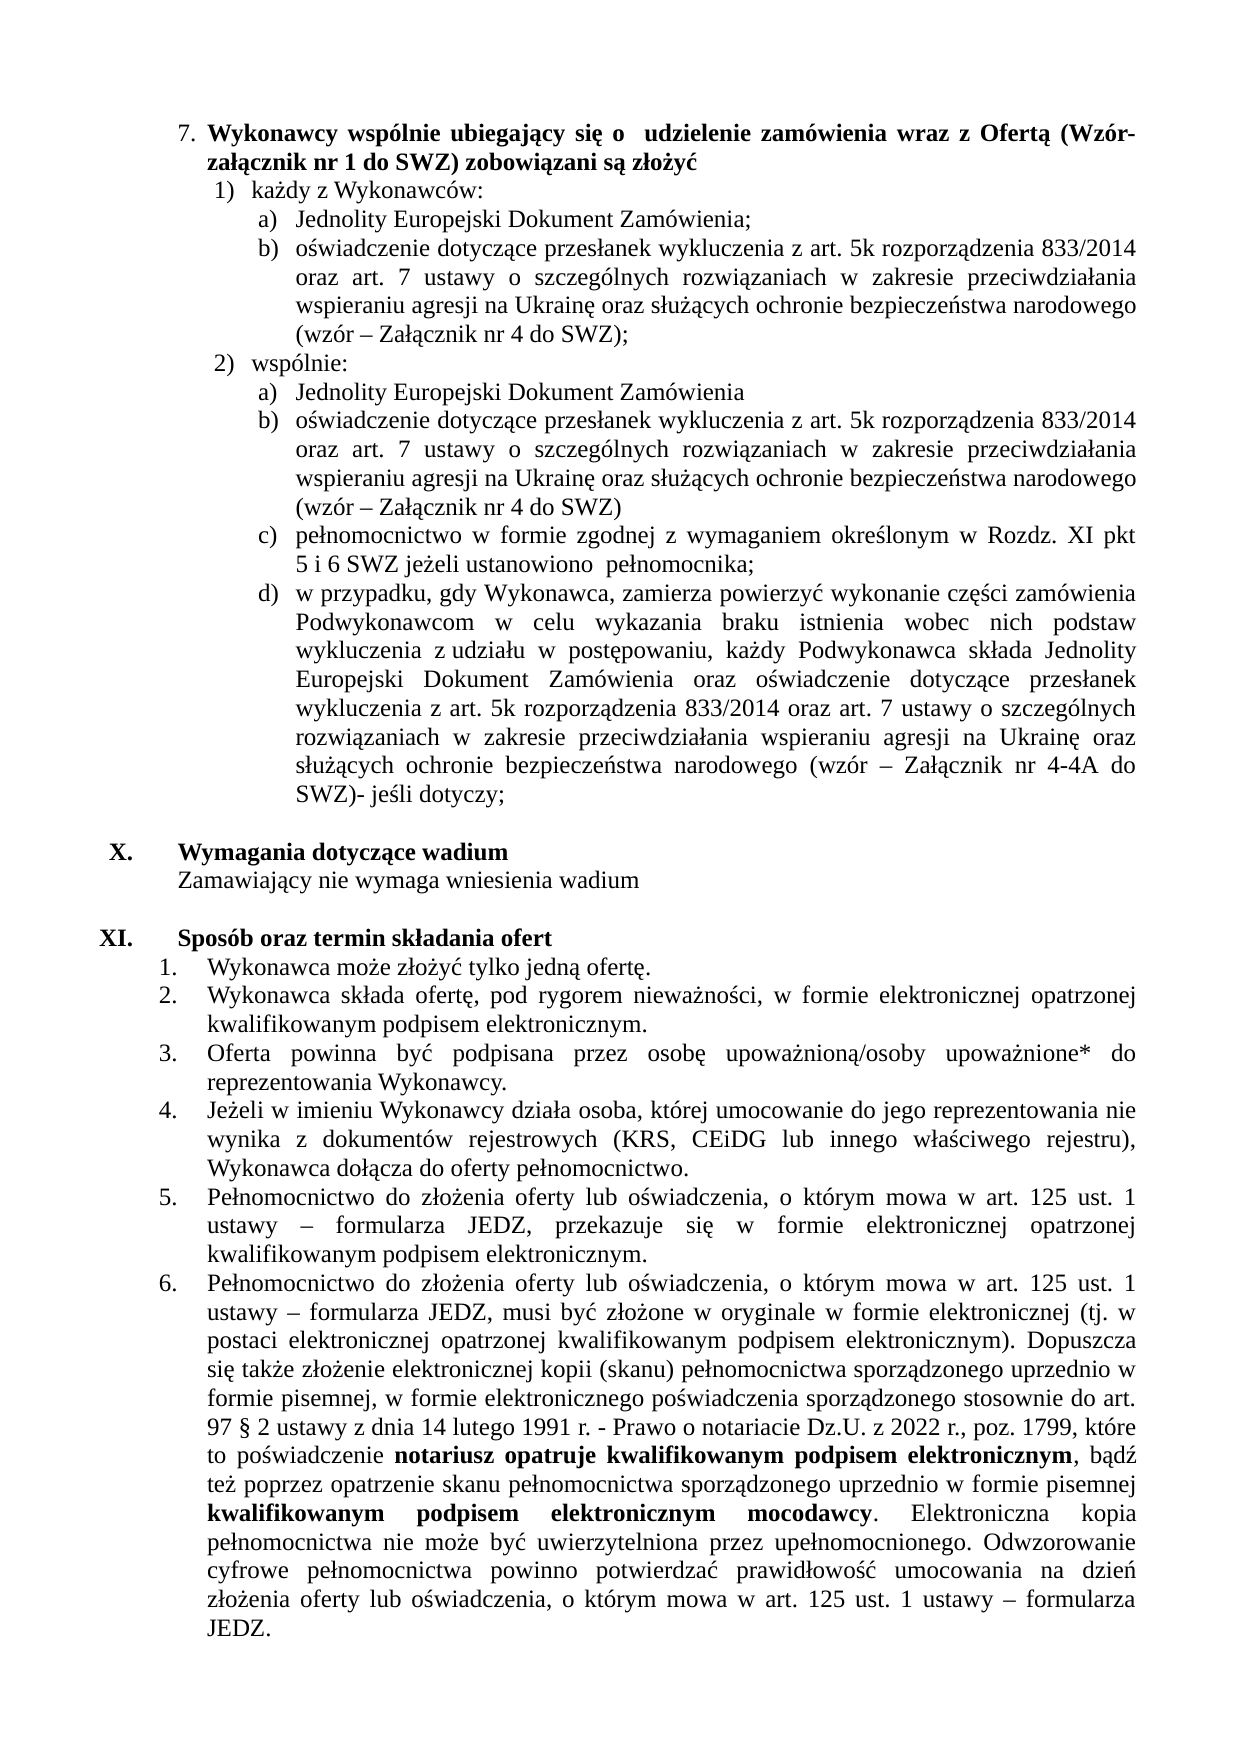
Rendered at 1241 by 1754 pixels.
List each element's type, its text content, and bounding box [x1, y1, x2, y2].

list Wykonawca składa ofertę, pod rygorem nieważności, w formie elektronicznej opatrzonej kwalifikowanym podpisem elektronicznym. [177, 981, 1137, 1038]
list pełnomocnictwo w formie zgodnej z wymaganiem określonym w Rozdz. XI pkt 5 i 6 SWZ jeżeli ustanowiono pełnomocnika; [258, 521, 1137, 578]
list oświadczenie dotyczące przesłanek wykluczenia z art. 5k rozporządzenia 833/2014 oraz art. 7 ustawy o szczególnych rozwiązaniach w zakresie przeciwdziałania wspieraniu agresji na Ukrainę oraz służących ochronie bezpieczeństwa narodowego (wzór – Załącznik nr 4 do SWZ) [258, 406, 1137, 521]
text Zamawiający nie wymaga wniesienia wadium [177, 866, 1137, 894]
list Wykonawca może złożyć tylko jedną ofertę. [177, 952, 1137, 981]
list Pełnomocnictwo do złożenia oferty lub oświadczenia, o którym mowa w art. 125 ust. 1 ustawy – formularza JEDZ, przekazuje się w formie elektronicznej opatrzonej kwalifikowanym podpisem elektronicznym. [177, 1182, 1137, 1268]
list Jednolity Europejski Dokument Zamówienia; [258, 204, 1137, 233]
list wspólnie: [213, 348, 1137, 377]
list każdy z Wykonawców: [213, 176, 1137, 204]
list Jednolity Europejski Dokument Zamówienia [258, 377, 1137, 406]
list Jeżeli w imieniu Wykonawcy działa osoba, której umocowanie do jego reprezentowania nie wynika z dokumentów rejestrowych (KRS, CEiDG lub innego właściwego rejestru), Wykonawca dołącza do oferty pełnomocnictwo. [177, 1096, 1137, 1182]
list w przypadku, gdy Wykonawca, zamierza powierzyć wykonanie części zamówienia Podwykonawcom w celu wykazania braku istnienia wobec nich podstaw wykluczenia z udziału w postępowaniu, każdy Podwykonawca składa Jednolity Europejski Dokument Zamówienia oraz oświadczenie dotyczące przesłanek wykluczenia z art. 5k rozporządzenia 833/2014 oraz art. 7 ustawy o szczególnych rozwiązaniach w zakresie przeciwdziałania wspieraniu agresji na Ukrainę oraz służących ochronie bezpieczeństwa narodowego (wzór – Załącznik nr 4-4A do SWZ)- jeśli dotyczy; [258, 578, 1137, 808]
list Pełnomocnictwo do złożenia oferty lub oświadczenia, o którym mowa w art. 125 ust. 1 ustawy – formularza JEDZ, musi być złożone w oryginale w formie elektronicznej (tj. w postaci elektronicznej opatrzonej kwalifikowanym podpisem elektronicznym). Dopuszcza się także złożenie elektronicznej kopii (skanu) pełnomocnictwa sporządzonego uprzednio w formie pisemnej, w formie elektronicznego poświadczenia sporządzonego stosownie do art. 97 § 2 ustawy z dnia 14 lutego 1991 r. - Prawo o notariacie Dz.U. z 2022 r., poz. 1799, które to poświadczenie notariusz opatruje kwalifikowanym podpisem elektronicznym, bądź też poprzez opatrzenie skanu pełnomocnictwa sporządzonego uprzednio w formie pisemnej kwalifikowanym podpisem elektronicznym mocodawcy. Elektroniczna kopia pełnomocnictwa nie może być uwierzytelniona przez upełnomocnionego. Odwzorowanie cyfrowe pełnomocnictwa powinno potwierdzać prawidłowość umocowania na dzień złożenia oferty lub oświadczenia, o którym mowa w art. 125 ust. 1 ustawy – formularza JEDZ. [177, 1268, 1137, 1642]
list Wymagania dotyczące wadium [133, 837, 1137, 866]
list Wykonawcy wspólnie ubiegający się o udzielenie zamówienia wraz z Ofertą (Wzór-załącznik nr 1 do SWZ) zobowiązani są złożyć [177, 118, 1137, 176]
list Oferta powinna być podpisana przez osobę upoważnioną/osoby upoważnione* do reprezentowania Wykonawcy. [177, 1038, 1137, 1096]
list Sposób oraz termin składania ofert [133, 923, 1137, 952]
